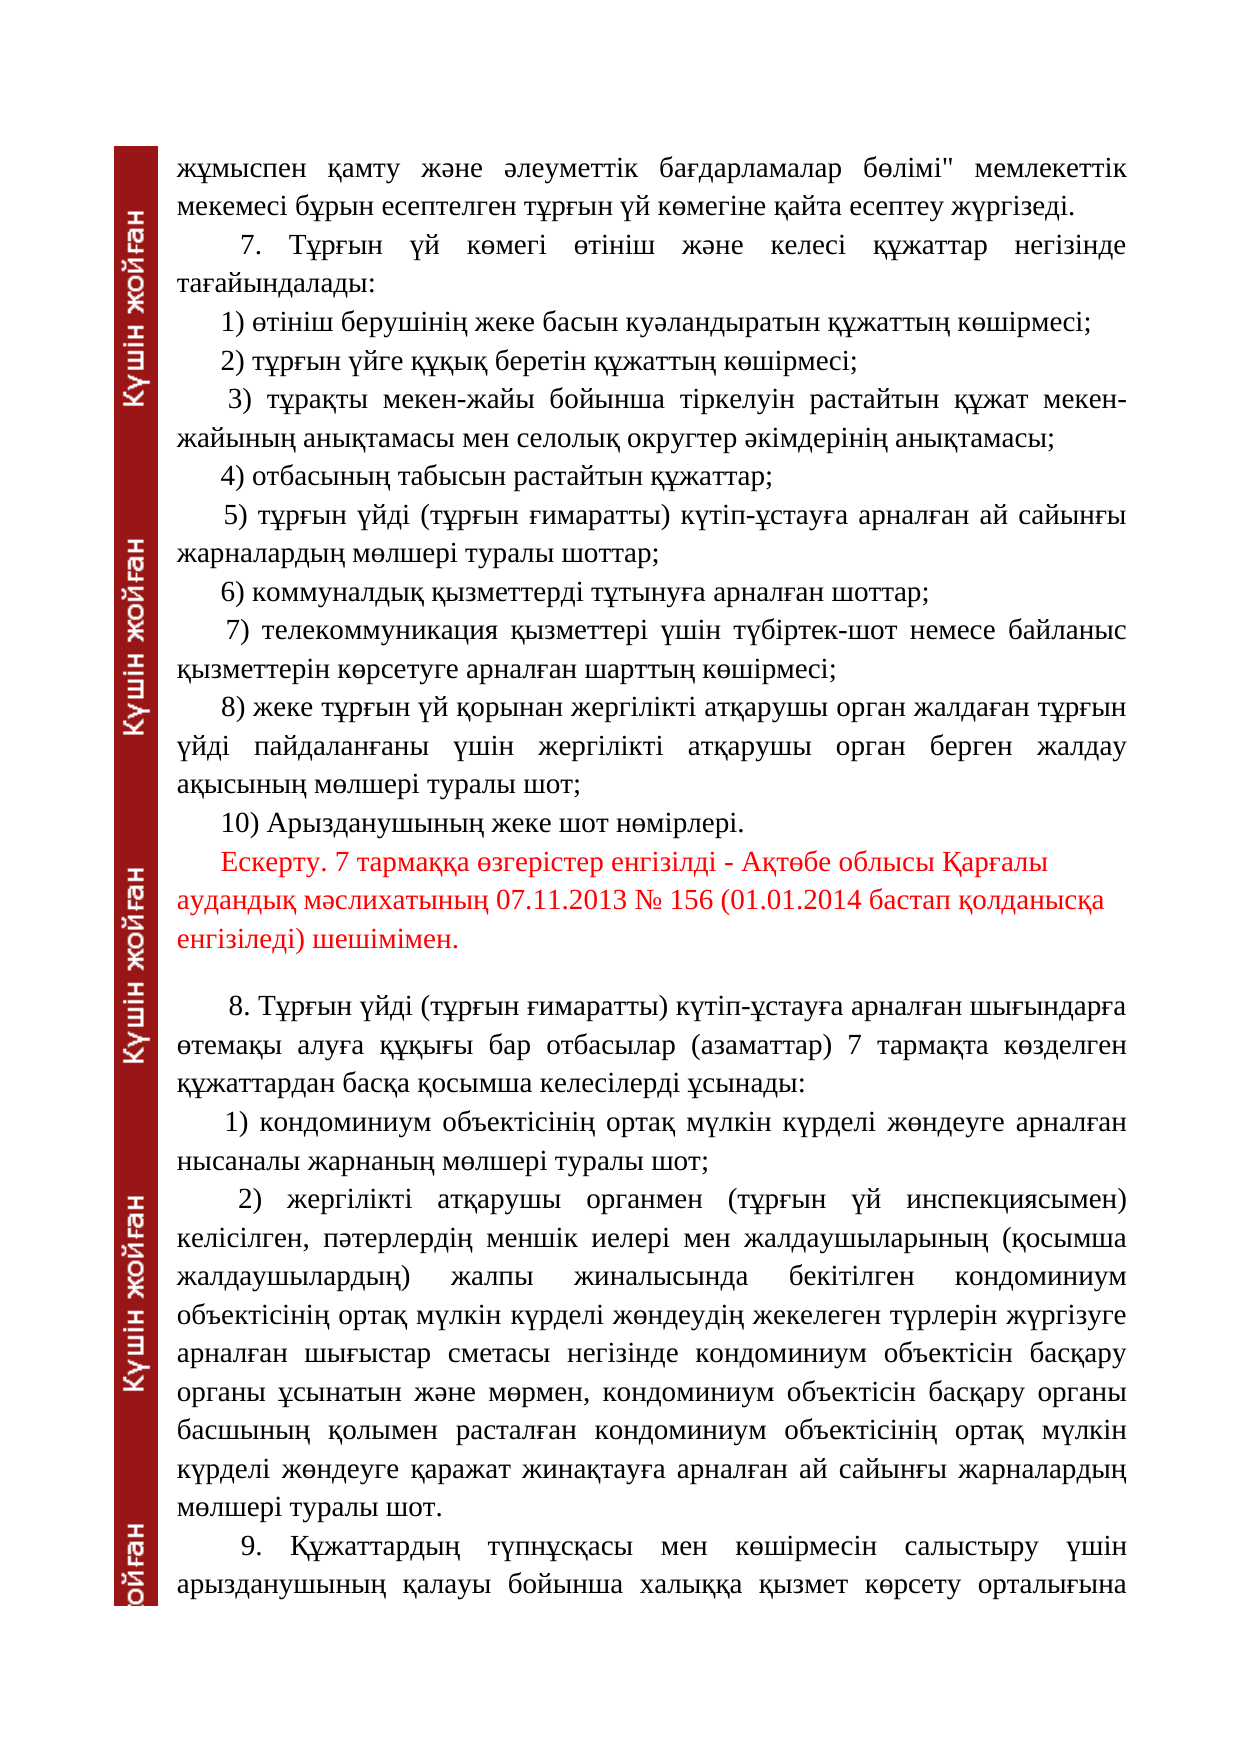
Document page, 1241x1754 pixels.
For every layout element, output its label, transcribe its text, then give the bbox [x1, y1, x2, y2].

picture [114, 338, 158, 343]
picture [114, 146, 158, 150]
picture [114, 1523, 158, 1528]
text 6) коммуналдық қызметтерді тұтынуға арналған шоттар; [112, 574, 1128, 607]
picture [114, 453, 158, 458]
picture [114, 492, 158, 497]
text 8) жеке тұрғын үй қорынан жергілікті атқарушы орган жалдаған тұрғын үйді пайдаланғаны үшін жергілікті атқарушы орган берген жалдау ақысының мөлшері туралы шот; [112, 689, 1128, 800]
picture [114, 569, 158, 574]
text 10) Арызданушының жеке шот нөмірлері. [112, 805, 1128, 839]
text 3) тұрақты мекен-жайы бойынша тіркелуін растайтын құжат мекен-жайының анықтамасы мен селолық округтер әкімдерінің анықтамасы; [112, 381, 1128, 453]
text 2) жергiлiктi атқарушы органмен (тұрғын үй инспекциясымен) келiсiлген, пәтерлердiң меншiк иелерi мен жалдаушыларының (қосымша жалдаушылардың) жалпы жиналысында бекiтiлген кондоминиум объектiсiнiң ортақ мүлкiн күрделi жөндеудiң жекелеген түрлерiн жүргiзуге арналған шығыстар сметасы негiзiнде кондоминиум объектiсiн басқару органы ұсынатын және мөрмен, кондоминиум объектiсiн басқару органы басшының қолымен расталған кондоминиум объектiсiнiң ортақ мүлкiн күрделi жөндеуге қаражат жинақтауға арналған ай сайынғы жарналардың мөлшерi туралы шот. [112, 1181, 1128, 1523]
picture [114, 800, 158, 805]
text 2) тұрғын үйге құқық беретін құжаттың көшірмесі; [112, 343, 1128, 376]
text 7. Тұрғын үй көмегі өтініш және келесі құжаттар негізінде тағайындалады: [112, 227, 1128, 299]
text 1) өтініш берушінің жеке басын куәландыратын құжаттың көшірмесі; [112, 304, 1128, 338]
picture [114, 376, 158, 381]
text 1) кондоминиум объектiсiнiң ортақ мүлкiн күрделi жөндеуге арналған нысаналы жарнаның мөлшерi туралы шот; [112, 1104, 1128, 1176]
picture [114, 1099, 158, 1104]
picture [114, 607, 158, 612]
picture [114, 299, 158, 304]
picture [114, 1176, 158, 1181]
text 4) отбасының табысын растайтын құжаттар; [112, 458, 1128, 492]
text 8. Тұрғын үйді (тұрғын ғимаратты) күтіп-ұстауға арналған шығындарға өтемақы алуға құқығы бар отбасылар (азаматтар) 7 тармақта көзделген құжаттардан басқа қосымша келесілерді ұсынады: [112, 988, 1128, 1099]
picture [114, 222, 158, 227]
text 5) тұрғын үйді (тұрғын ғимаратты) күтіп-ұстауға арналған ай сайынғы жарналардың мөлшері туралы шоттар; [112, 497, 1128, 569]
picture [114, 839, 158, 844]
text Ескерту. 7 тармаққа өзгерістер енгізілді - Ақтөбе облысы Қарғалы аудандық мәслихатының 07.11.2013 № 156 (01.01.2014 бастап қолданысқа енгізіледі) шешімімен. [112, 844, 1128, 984]
picture [114, 984, 158, 988]
picture [114, 1600, 158, 1606]
picture [114, 684, 158, 689]
text 7) телекоммуникация қызметтері үшін түбіртек-шот немесе байланыс қызметтерін көрсетуге арналған шарттың көшірмесі; [112, 612, 1128, 684]
